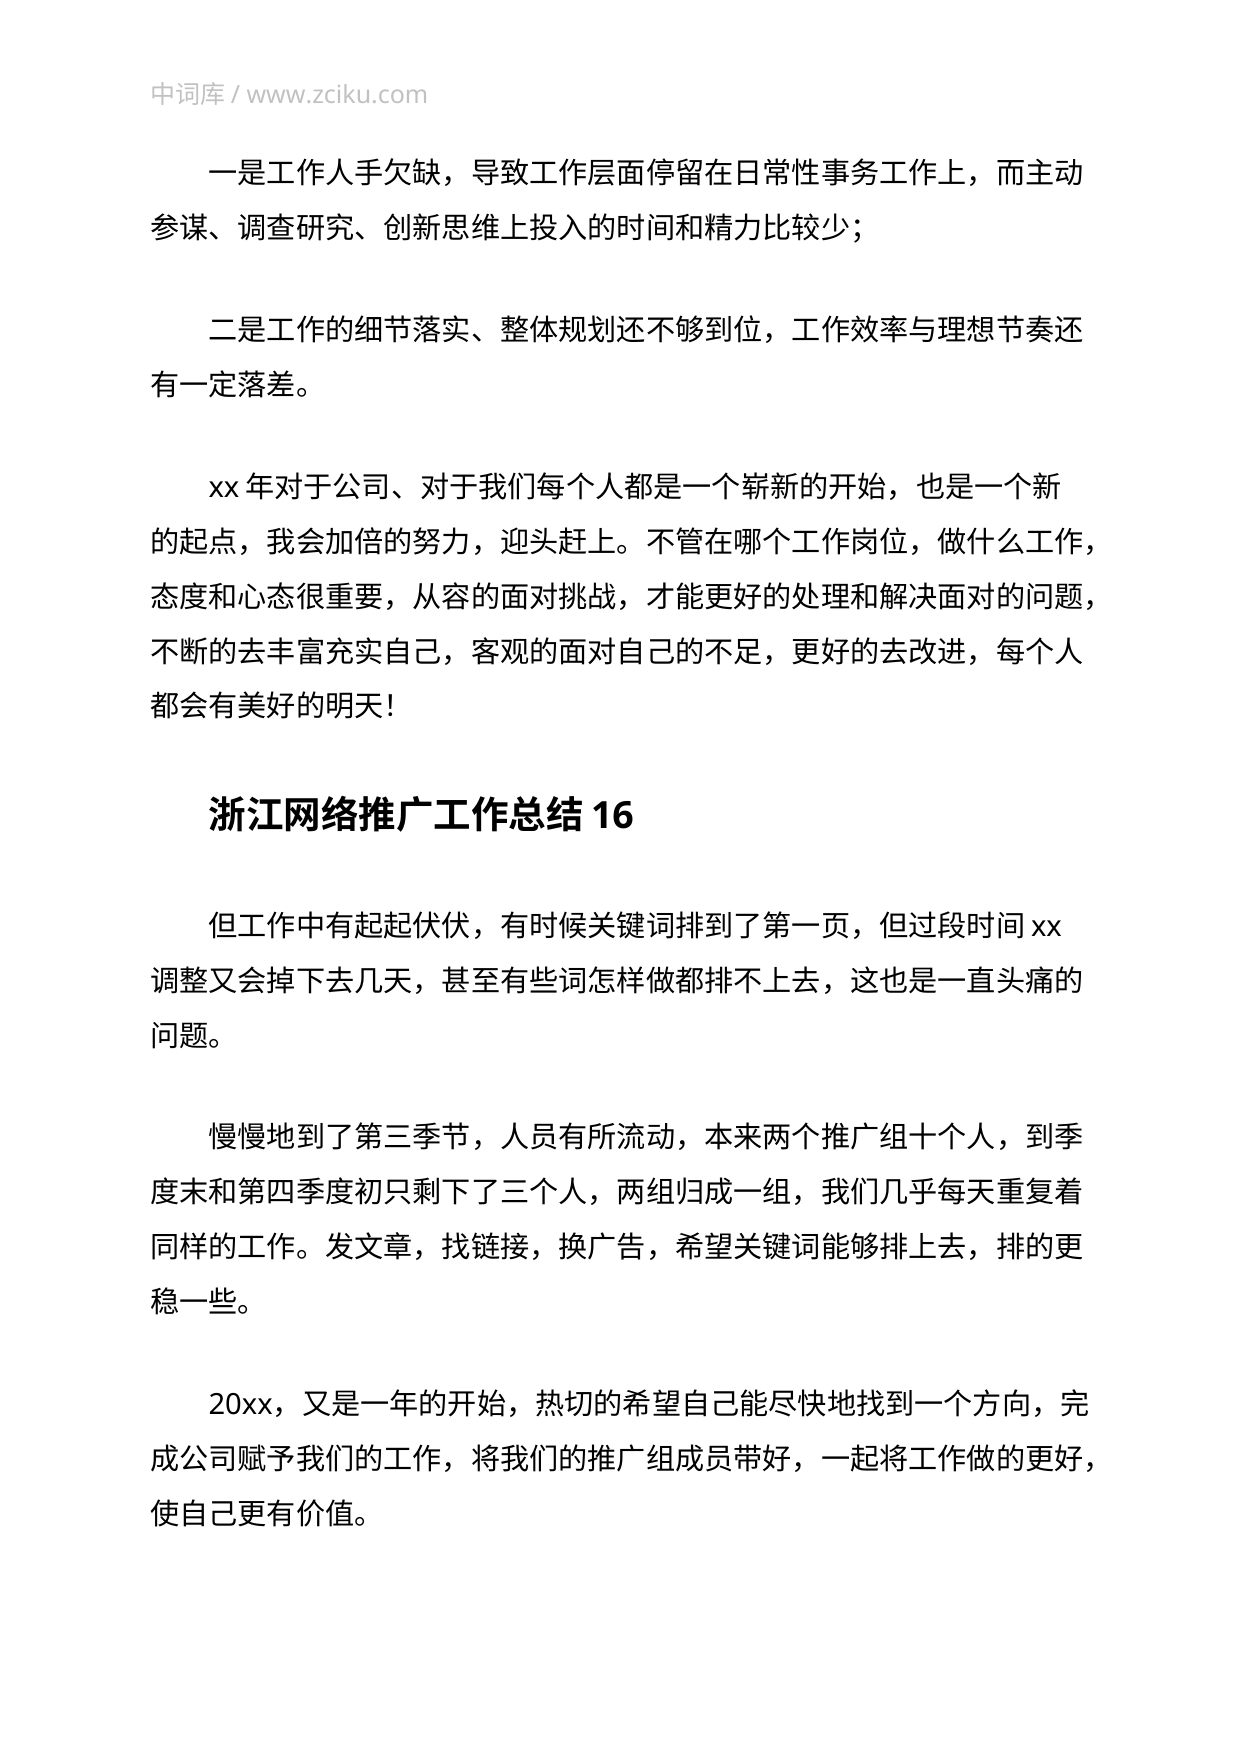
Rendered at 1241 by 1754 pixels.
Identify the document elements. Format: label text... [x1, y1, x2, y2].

text 二是工作的细节落实、整体规划还不够到位，工作效率与理想节奏还有一定落差。 [150, 307, 1090, 404]
text 但工作中有起起伏伏，有时候关键词排到了第一页，但过段时间xx调整又会掉下去几天，甚至有些词怎样做都排不上去，这也是一直头痛的问题。 [150, 902, 1090, 1054]
text 一是工作人手欠缺，导致工作层面停留在日常性事务工作上，而主动参谋、调查研究、创新思维上投入的时间和精力比较少； [150, 150, 1090, 247]
text 慢慢地到了第三季节，人员有所流动，本来两个推广组十个人，到季度末和第四季度初只剩下了三个人，两组归成一组，我们几乎每天重复着同样的工作。发文章，找链接，换广告，希望关键词能够排上去，排的更稳一些。 [150, 1114, 1090, 1321]
text 浙江网络推广工作总结16 [150, 785, 1090, 839]
text xx年对于公司、对于我们每个人都是一个崭新的开始，也是一个新的起点，我会加倍的努力，迎头赶上。不管在哪个工作岗位，做什么工作，态度和心态很重要，从容的面对挑战，才能更好的处理和解决面对的问题，不断的去丰富充实自己，客观的面对自己的不足，更好的去改进，每个人都会有美好的明天！ [150, 463, 1090, 725]
text 20xx，又是一年的开始，热切的希望自己能尽快地找到一个方向，完成公司赋予我们的工作，将我们的推广组成员带好，一起将工作做的更好，使自己更有价值。 [150, 1381, 1090, 1533]
